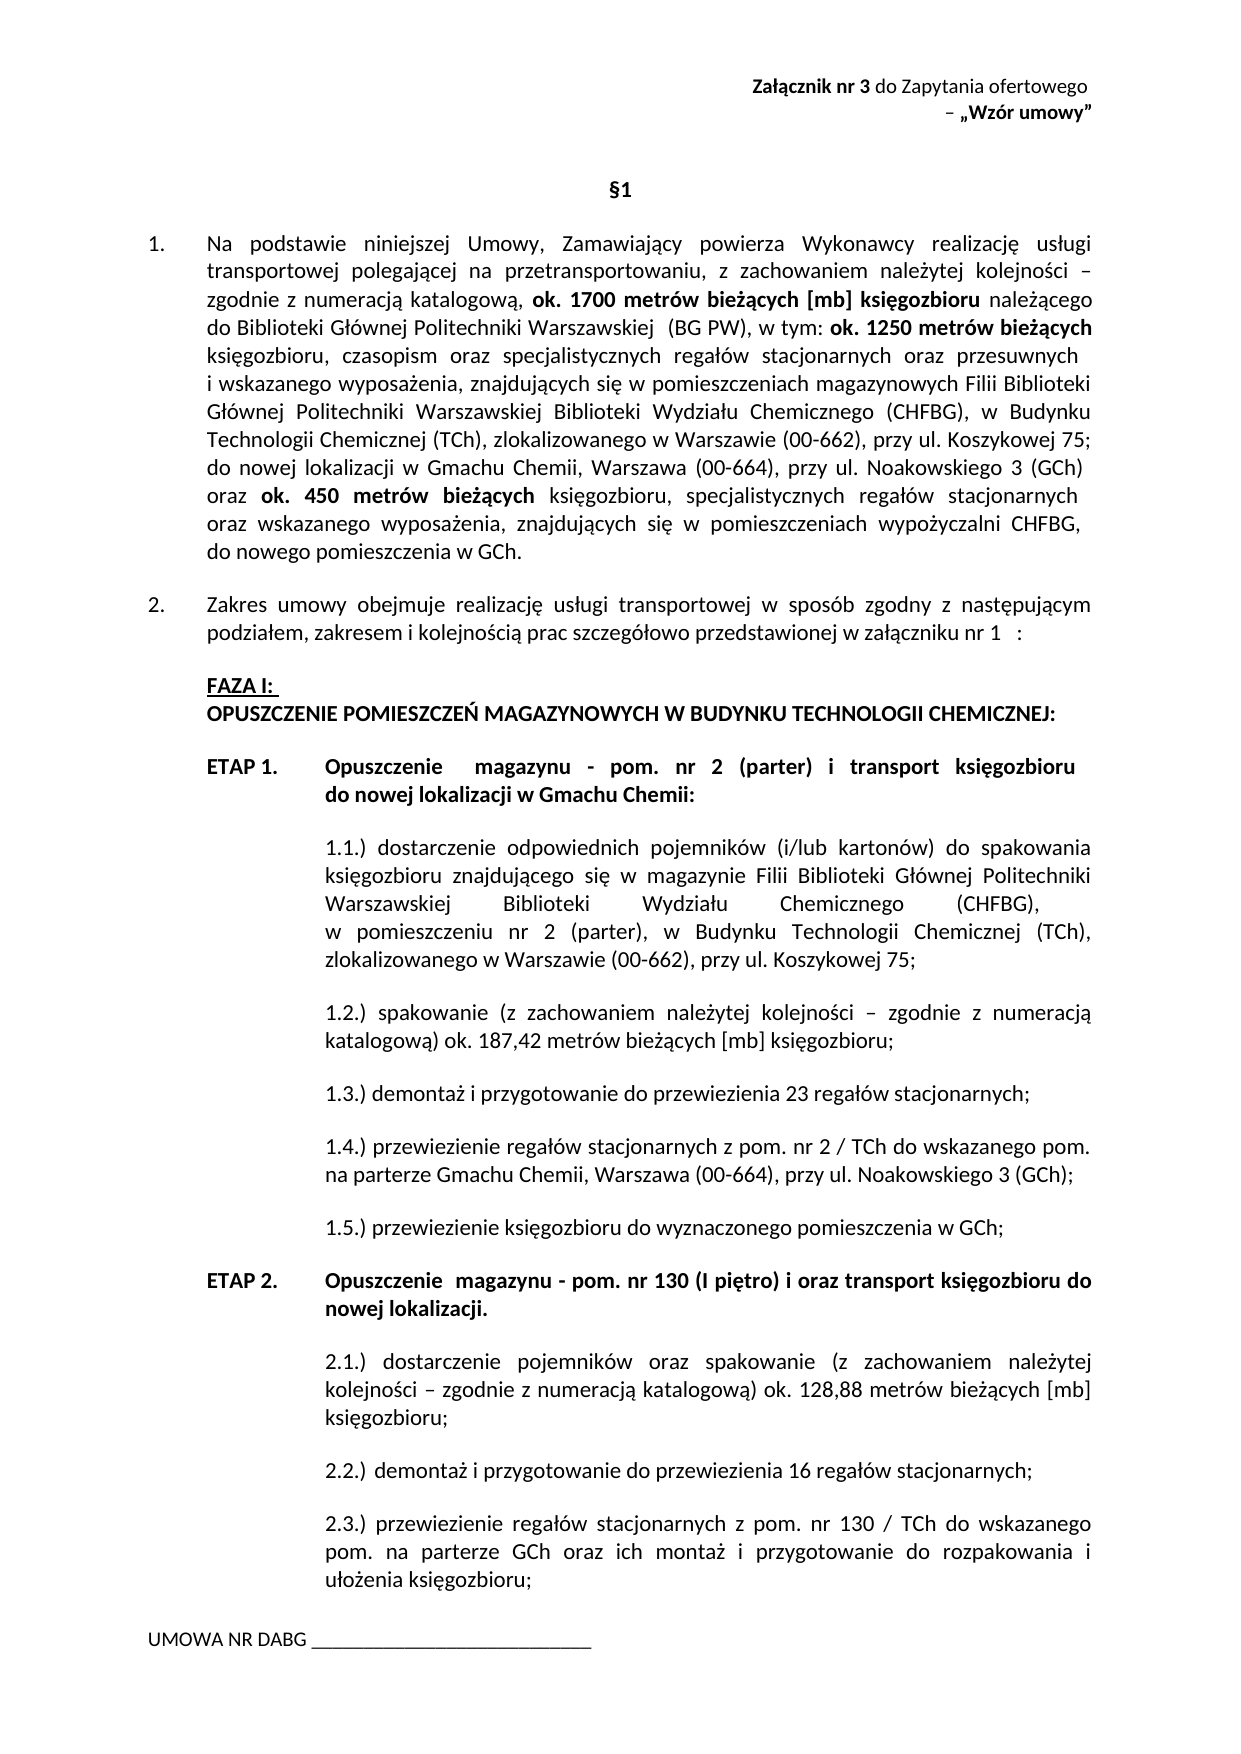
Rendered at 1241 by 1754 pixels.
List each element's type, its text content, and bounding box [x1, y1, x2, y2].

text FAZA I: [207, 671, 1093, 699]
list Na podstawie niniejszej Umowy, Zamawiający powierza Wykonawcy realizację usługi transportowej polegającej na przetransportowaniu, z zachowaniem należytej kolejności – zgodnie z numeracją katalogową, ok. 1700 metrów bieżących [mb] księgozbioru należącego do Biblioteki Głównej Politechniki Warszawskiej (BG PW), w tym: ok. 1250 metrów bieżących księgozbioru, czasopism oraz specjalistycznych regałów stacjonarnych oraz przesuwnych i wskazanego wyposażenia, znajdujących się w pomieszczeniach magazynowych Filii Biblioteki Głównej Politechniki Warszawskiej Biblioteki Wydziału Chemicznego (CHFBG), w Budynku Technologii Chemicznej (TCh), zlokalizowanego w Warszawie (00-662), przy ul. Koszykowej 75; do nowej lokalizacji w Gmachu Chemii, Warszawa (00-664), przy ul. Noakowskiego 3 (GCh) oraz ok. 450 metrów bieżących księgozbioru, specjalistycznych regałów stacjonarnych oraz wskazanego wyposażenia, znajdujących się w pomieszczeniach wypożyczalni CHFBG, do nowego pomieszczenia w GCh. [148, 229, 1093, 565]
text 1.1.) dostarczenie odpowiednich pojemników (i/lub kartonów) do spakowania księgozbioru znajdującego się w magazynie Filii Biblioteki Głównej Politechniki Warszawskiej Biblioteki Wydziału Chemicznego (CHFBG), w pomieszczeniu nr 2 (parter), w Budynku Technologii Chemicznej (TCh), zlokalizowanego w Warszawie (00-662), przy ul. Koszykowej 75; [325, 833, 1093, 973]
text 2.1.) dostarczenie pojemników oraz spakowanie (z zachowaniem należytej kolejności – zgodnie z numeracją katalogową) ok. 128,88 metrów bieżących [mb] księgozbioru; [325, 1347, 1093, 1431]
text 1.5.) przewiezienie księgozbioru do wyznaczonego pomieszczenia w GCh; [325, 1213, 1093, 1241]
text OPUSZCZENIE POMIESZCZEŃ MAGAZYNOWYCH W BUDYNKU TECHNOLOGII CHEMICZNEJ: [207, 699, 1093, 727]
text 1.3.) demontaż i przygotowanie do przewiezienia 23 regałów stacjonarnych; [325, 1079, 1093, 1107]
text 1.2.) spakowanie (z zachowaniem należytej kolejności – zgodnie z numeracją katalogową) ok. 187,42 metrów bieżących [mb] księgozbioru; [325, 998, 1093, 1054]
list Zakres umowy obejmuje realizację usługi transportowej w sposób zgodny z następującym podziałem, zakresem i kolejnością prac szczegółowo przedstawionej w załączniku nr 1 : [148, 590, 1093, 646]
text §1 [148, 176, 1093, 204]
text 2.3.) przewiezienie regałów stacjonarnych z pom. nr 130 / TCh do wskazanego pom. na parterze GCh oraz ich montaż i przygotowanie do rozpakowania i ułożenia księgozbioru; [325, 1509, 1093, 1593]
text 1.4.) przewiezienie regałów stacjonarnych z pom. nr 2 / TCh do wskazanego pom. na parterze Gmachu Chemii, Warszawa (00-664), przy ul. Noakowskiego 3 (GCh); [325, 1132, 1093, 1188]
text ETAP 2. Opuszczenie magazynu - pom. nr 130 (I piętro) i oraz transport księgozbioru do nowej lokalizacji. [207, 1266, 1093, 1322]
text ETAP 1. Opuszczenie magazynu - pom. nr 2 (parter) i transport księgozbioru do nowej lokalizacji w Gmachu Chemii: [207, 752, 1093, 808]
text 2.2.) demontaż i przygotowanie do przewiezienia 16 regałów stacjonarnych; [325, 1456, 1093, 1484]
